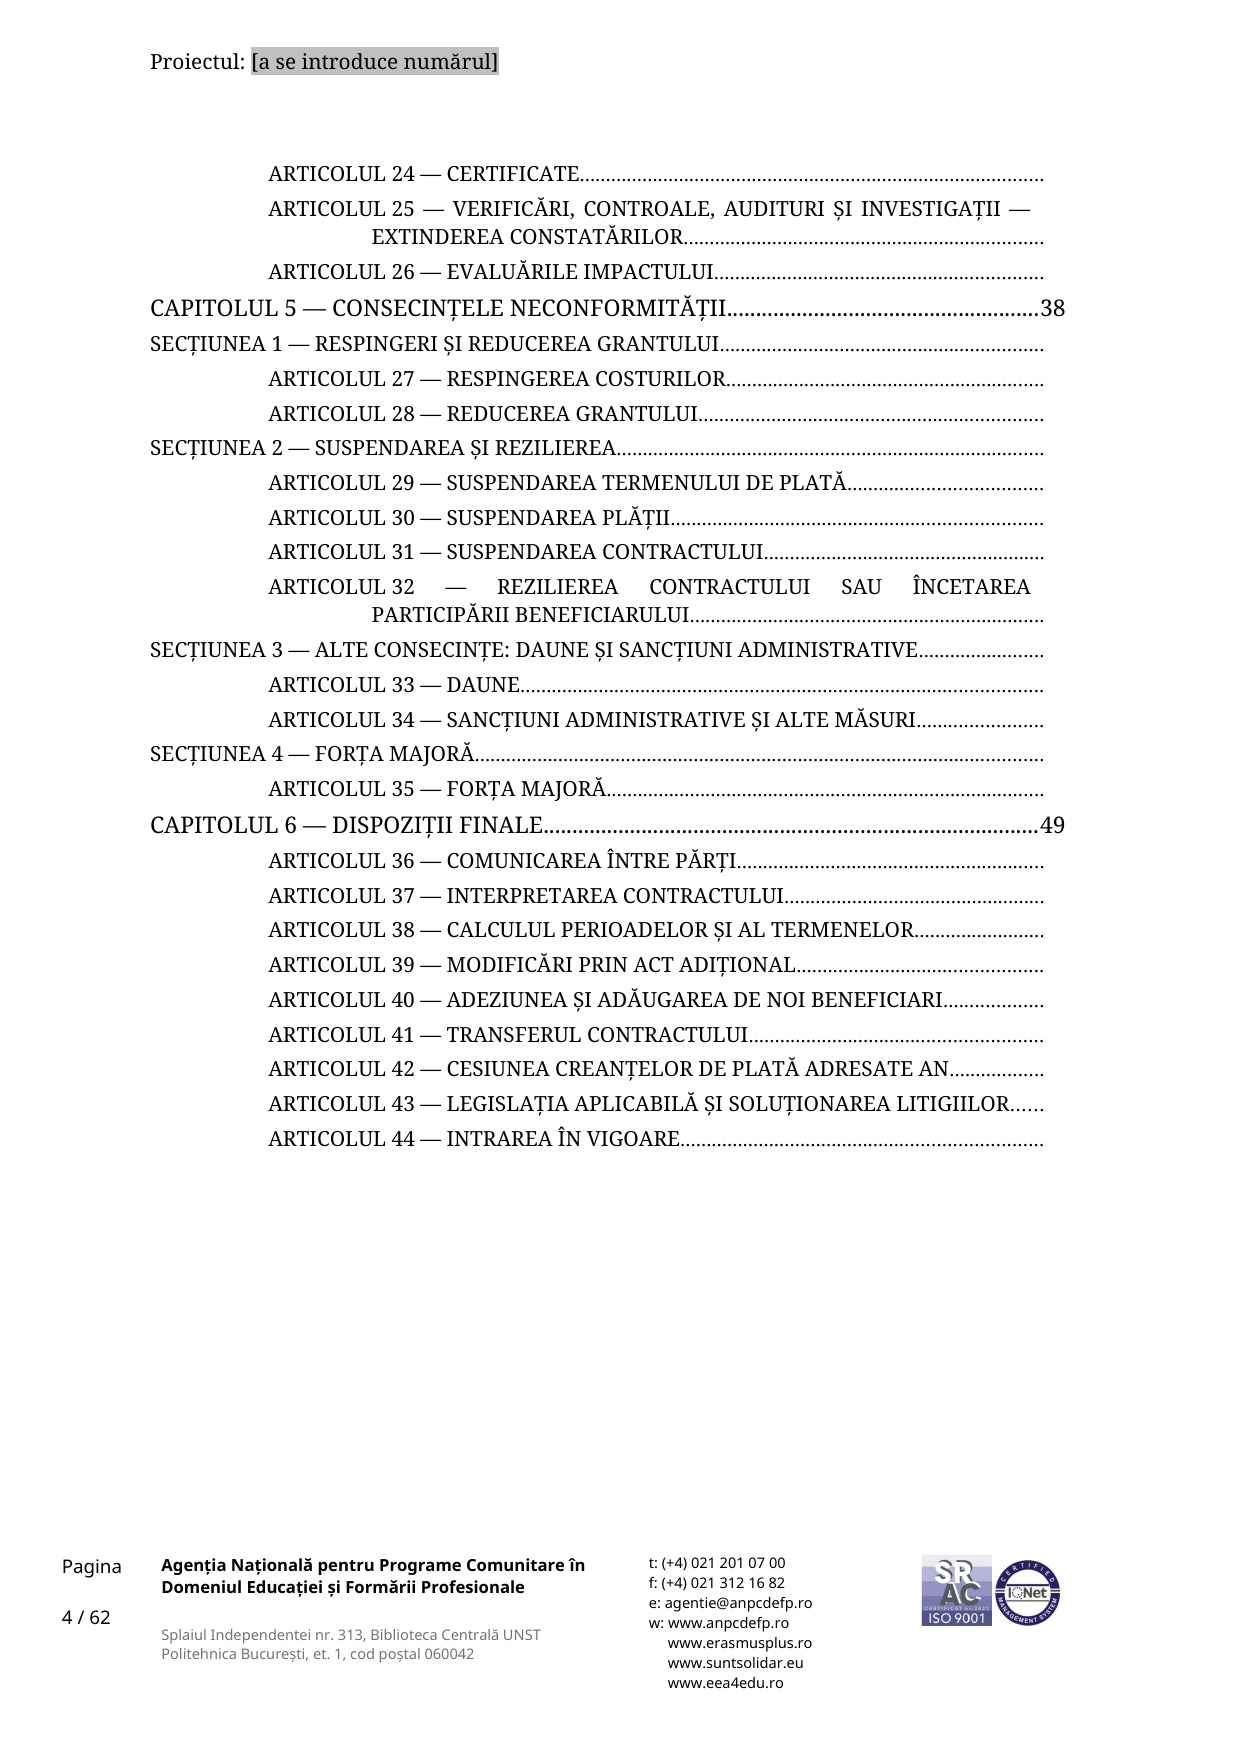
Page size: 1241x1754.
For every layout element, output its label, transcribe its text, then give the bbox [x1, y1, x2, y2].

text ARTICOLUL 25 — VERIFICĂRI, CONTROALE, AUDITURI ȘI INVESTIGAȚII — EXTINDEREA CONSTATĂRILOR 34 [268, 194, 1031, 251]
text ARTICOLUL 26 — EVALUĂRILE IMPACTULUI 38 [268, 257, 1031, 286]
text ARTICOLUL 27 — RESPINGEREA COSTURILOR 38 [268, 364, 1031, 392]
text SECȚIUNEA 1 — RESPINGERI ȘI REDUCEREA GRANTULUI 38 [150, 329, 1031, 358]
text ARTICOLUL 35 — FORȚA MAJORĂ 49 [268, 774, 1031, 802]
text ARTICOLUL 36 — COMUNICAREA ÎNTRE PĂRȚI 49 [268, 846, 1031, 875]
text SECȚIUNEA 4 — FORȚA MAJORĂ 49 [150, 739, 1031, 768]
text ARTICOLUL 39 — MODIFICĂRI PRIN ACT ADIȚIONAL 50 [268, 950, 1031, 979]
text ARTICOLUL 24 — CERTIFICATE 34 [268, 159, 1031, 188]
text ARTICOLUL 30 — SUSPENDAREA PLĂȚII 40 [268, 503, 1031, 531]
text ARTICOLUL 31 — SUSPENDAREA CONTRACTULUI 41 [268, 537, 1031, 566]
text ARTICOLUL 33 — DAUNE 48 [268, 670, 1031, 698]
text ARTICOLUL 28 — REDUCEREA GRANTULUI 38 [268, 399, 1031, 427]
text ARTICOLUL 32 — REZILIEREA CONTRACTULUI SAU ÎNCETAREA PARTICIPĂRII BENEFICIARULUI 42 [268, 572, 1031, 629]
text ARTICOLUL 41 — TRANSFERUL CONTRACTULUI 51 [268, 1020, 1031, 1048]
picture [920, 1553, 1063, 1630]
text ARTICOLUL 42 — CESIUNEA CREANȚELOR DE PLATĂ ADRESATE AN 51 [268, 1054, 1031, 1083]
text CAPITOLUL 6 — DISPOZIȚII FINALE 49 [150, 809, 1075, 840]
text ARTICOLUL 43 — LEGISLAȚIA APLICABILĂ ȘI SOLUȚIONAREA LITIGIILOR 52 [268, 1089, 1031, 1117]
text ARTICOLUL 34 — SANCȚIUNI ADMINISTRATIVE ȘI ALTE MĂSURI 48 [268, 705, 1031, 733]
text SECȚIUNEA 2 — SUSPENDAREA ȘI REZILIEREA 39 [150, 433, 1031, 462]
text ARTICOLUL 38 — CALCULUL PERIOADELOR ȘI AL TERMENELOR 50 [268, 916, 1031, 944]
text SECȚIUNEA 3 — ALTE CONSECINȚE: DAUNE ȘI SANCȚIUNI ADMINISTRATIVE 48 [150, 635, 1031, 664]
text ARTICOLUL 44 — INTRAREA ÎN VIGOARE 52 [268, 1124, 1031, 1152]
text ARTICOLUL 29 — SUSPENDAREA TERMENULUI DE PLATĂ 39 [268, 468, 1031, 497]
text ARTICOLUL 40 — ADEZIUNEA ȘI ADĂUGAREA DE NOI BENEFICIARI 51 [268, 985, 1031, 1013]
text CAPITOLUL 5 — CONSECINȚELE NECONFORMITĂȚII 38 [150, 292, 1075, 323]
text ARTICOLUL 37 — INTERPRETAREA CONTRACTULUI 50 [268, 881, 1031, 909]
